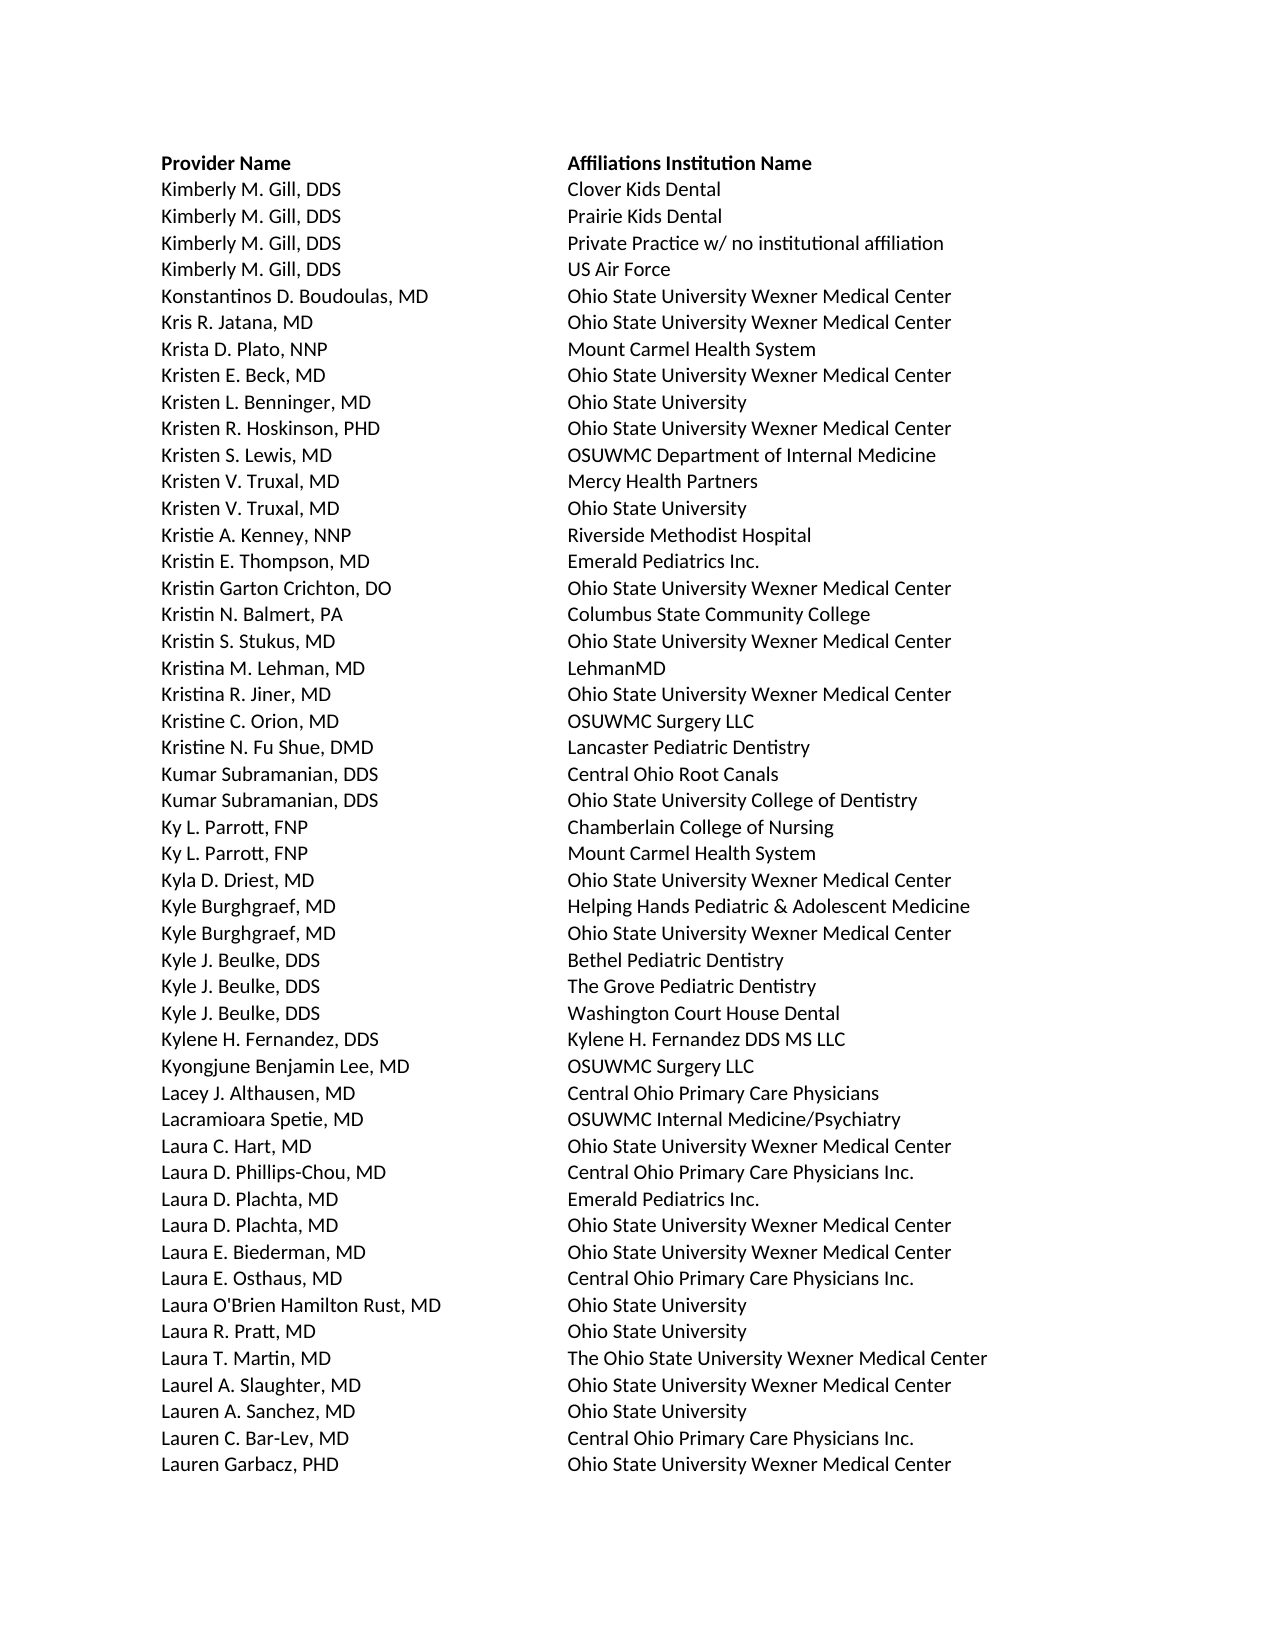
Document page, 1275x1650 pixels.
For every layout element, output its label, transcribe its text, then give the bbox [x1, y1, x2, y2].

table_cell Ohio State University Wexner Medical Center [556, 1372, 1092, 1398]
table_cell The Grove Pediatric Dentistry [556, 974, 1092, 1000]
table_cell Kristin E. Thompson, MD [150, 549, 556, 575]
table_cell Kristin N. Balmert, PA [150, 602, 556, 628]
table_cell Ohio State University [556, 495, 1092, 522]
table_cell Ohio State University [556, 389, 1092, 416]
table_cell Lauren Garbacz, PHD [150, 1452, 556, 1478]
table_cell Kimberly M. Gill, DDS [150, 230, 556, 256]
table_cell Kyle Burghgraef, MD [150, 920, 556, 947]
table_cell Laura E. Biederman, MD [150, 1239, 556, 1266]
table_cell Kristin Garton Crichton, DO [150, 575, 556, 602]
table_cell Lauren C. Bar-Lev, MD [150, 1425, 556, 1452]
table_cell Laurel A. Slaughter, MD [150, 1372, 556, 1398]
table_cell Clover Kids Dental [556, 177, 1092, 203]
table_cell Bethel Pediatric Dentistry [556, 947, 1092, 973]
table_cell Ohio State University Wexner Medical Center [556, 416, 1092, 442]
table_cell Kumar Subramanian, DDS [150, 788, 556, 814]
table_cell OSUWMC Internal Medicine/Psychiatry [556, 1106, 1092, 1133]
table_cell Kyle J. Beulke, DDS [150, 974, 556, 1000]
table_cell The Ohio State University Wexner Medical Center [556, 1345, 1092, 1372]
table_cell Lacramioara Spetie, MD [150, 1106, 556, 1133]
table_cell Mercy Health Partners [556, 469, 1092, 495]
table_cell Emerald Pediatrics Inc. [556, 549, 1092, 575]
table_cell Central Ohio Primary Care Physicians Inc. [556, 1266, 1092, 1292]
table_cell Ky L. Parrott, FNP [150, 841, 556, 867]
table_cell Chamberlain College of Nursing [556, 814, 1092, 841]
table_cell OSUWMC Surgery LLC [556, 708, 1092, 734]
table_cell Ohio State University Wexner Medical Center [556, 1133, 1092, 1159]
table_cell Ohio State University Wexner Medical Center [556, 363, 1092, 389]
table_cell Helping Hands Pediatric & Adolescent Medicine [556, 894, 1092, 920]
table_cell LehmanMD [556, 655, 1092, 681]
table_cell Ohio State University Wexner Medical Center [556, 628, 1092, 655]
table_cell Kylene H. Fernandez, DDS [150, 1027, 556, 1053]
table_cell Kumar Subramanian, DDS [150, 761, 556, 787]
table_cell Kristen V. Truxal, MD [150, 469, 556, 495]
table_cell Laura C. Hart, MD [150, 1133, 556, 1159]
table_cell Kyla D. Driest, MD [150, 867, 556, 894]
table_cell Kimberly M. Gill, DDS [150, 256, 556, 283]
table_cell Central Ohio Primary Care Physicians Inc. [556, 1425, 1092, 1452]
table_cell Riverside Methodist Hospital [556, 522, 1092, 548]
table_cell Ohio State University Wexner Medical Center [556, 575, 1092, 602]
table_cell Kristin S. Stukus, MD [150, 628, 556, 655]
table_cell Washington Court House Dental [556, 1000, 1092, 1027]
table_cell Laura O'Brien Hamilton Rust, MD [150, 1292, 556, 1319]
table_cell Laura D. Plachta, MD [150, 1213, 556, 1239]
table_cell Ohio State University [556, 1292, 1092, 1319]
table_cell Krista D. Plato, NNP [150, 336, 556, 362]
table_cell Kyle J. Beulke, DDS [150, 947, 556, 973]
table_cell Ohio State University Wexner Medical Center [556, 920, 1092, 947]
table_cell Laura E. Osthaus, MD [150, 1266, 556, 1292]
table_cell Kristen L. Benninger, MD [150, 389, 556, 416]
table_cell Central Ohio Primary Care Physicians [556, 1080, 1092, 1106]
table_cell Laura R. Pratt, MD [150, 1319, 556, 1345]
table_cell Kristine C. Orion, MD [150, 708, 556, 734]
table_cell Ohio State University Wexner Medical Center [556, 1239, 1092, 1266]
table_cell Central Ohio Primary Care Physicians Inc. [556, 1159, 1092, 1186]
table_cell Lacey J. Althausen, MD [150, 1080, 556, 1106]
table_cell Ohio State University Wexner Medical Center [556, 681, 1092, 708]
table_cell Ohio State University Wexner Medical Center [556, 309, 1092, 336]
table_cell Konstantinos D. Boudoulas, MD [150, 283, 556, 309]
table_cell Lauren A. Sanchez, MD [150, 1399, 556, 1425]
table_cell Kristen V. Truxal, MD [150, 495, 556, 522]
table_cell Ohio State University College of Dentistry [556, 788, 1092, 814]
table_cell Kristina M. Lehman, MD [150, 655, 556, 681]
table_cell OSUWMC Surgery LLC [556, 1053, 1092, 1080]
table_cell Mount Carmel Health System [556, 841, 1092, 867]
table_cell Kris R. Jatana, MD [150, 309, 556, 336]
table_cell Ohio State University Wexner Medical Center [556, 283, 1092, 309]
table_cell Kristie A. Kenney, NNP [150, 522, 556, 548]
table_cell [556, 1452, 1092, 1478]
table_cell Ohio State University Wexner Medical Center [556, 867, 1092, 894]
table_cell Kyle J. Beulke, DDS [150, 1000, 556, 1027]
table_cell Ohio State University [556, 1319, 1092, 1345]
table_cell Prairie Kids Dental [556, 203, 1092, 230]
table_cell Kimberly M. Gill, DDS [150, 203, 556, 230]
table_cell Private Practice w/ no institutional affiliation [556, 230, 1092, 256]
table_header Provider Name [150, 150, 556, 177]
table_cell Kristen S. Lewis, MD [150, 442, 556, 469]
table_cell Ohio State University [556, 1399, 1092, 1425]
table_cell Kristen R. Hoskinson, PHD [150, 416, 556, 442]
table_cell US Air Force [556, 256, 1092, 283]
table_cell Kyongjune Benjamin Lee, MD [150, 1053, 556, 1080]
table_cell Ky L. Parrott, FNP [150, 814, 556, 841]
table_cell Columbus State Community College [556, 602, 1092, 628]
table_cell Kylene H. Fernandez DDS MS LLC [556, 1027, 1092, 1053]
table_cell Emerald Pediatrics Inc. [556, 1186, 1092, 1212]
table_cell Laura D. Phillips-Chou, MD [150, 1159, 556, 1186]
table_cell Kimberly M. Gill, DDS [150, 177, 556, 203]
table_cell Lancaster Pediatric Dentistry [556, 734, 1092, 761]
table_cell Mount Carmel Health System [556, 336, 1092, 362]
table_cell Kristine N. Fu Shue, DMD [150, 734, 556, 761]
table_cell Kristen E. Beck, MD [150, 363, 556, 389]
table_cell Ohio State University Wexner Medical Center [556, 1213, 1092, 1239]
table_cell Kristina R. Jiner, MD [150, 681, 556, 708]
table_header Affiliations Institution Name [556, 150, 1092, 177]
table_cell OSUWMC Department of Internal Medicine [556, 442, 1092, 469]
table_cell Kyle Burghgraef, MD [150, 894, 556, 920]
table_cell Laura T. Martin, MD [150, 1345, 556, 1372]
table_cell Central Ohio Root Canals [556, 761, 1092, 787]
table_cell Laura D. Plachta, MD [150, 1186, 556, 1212]
